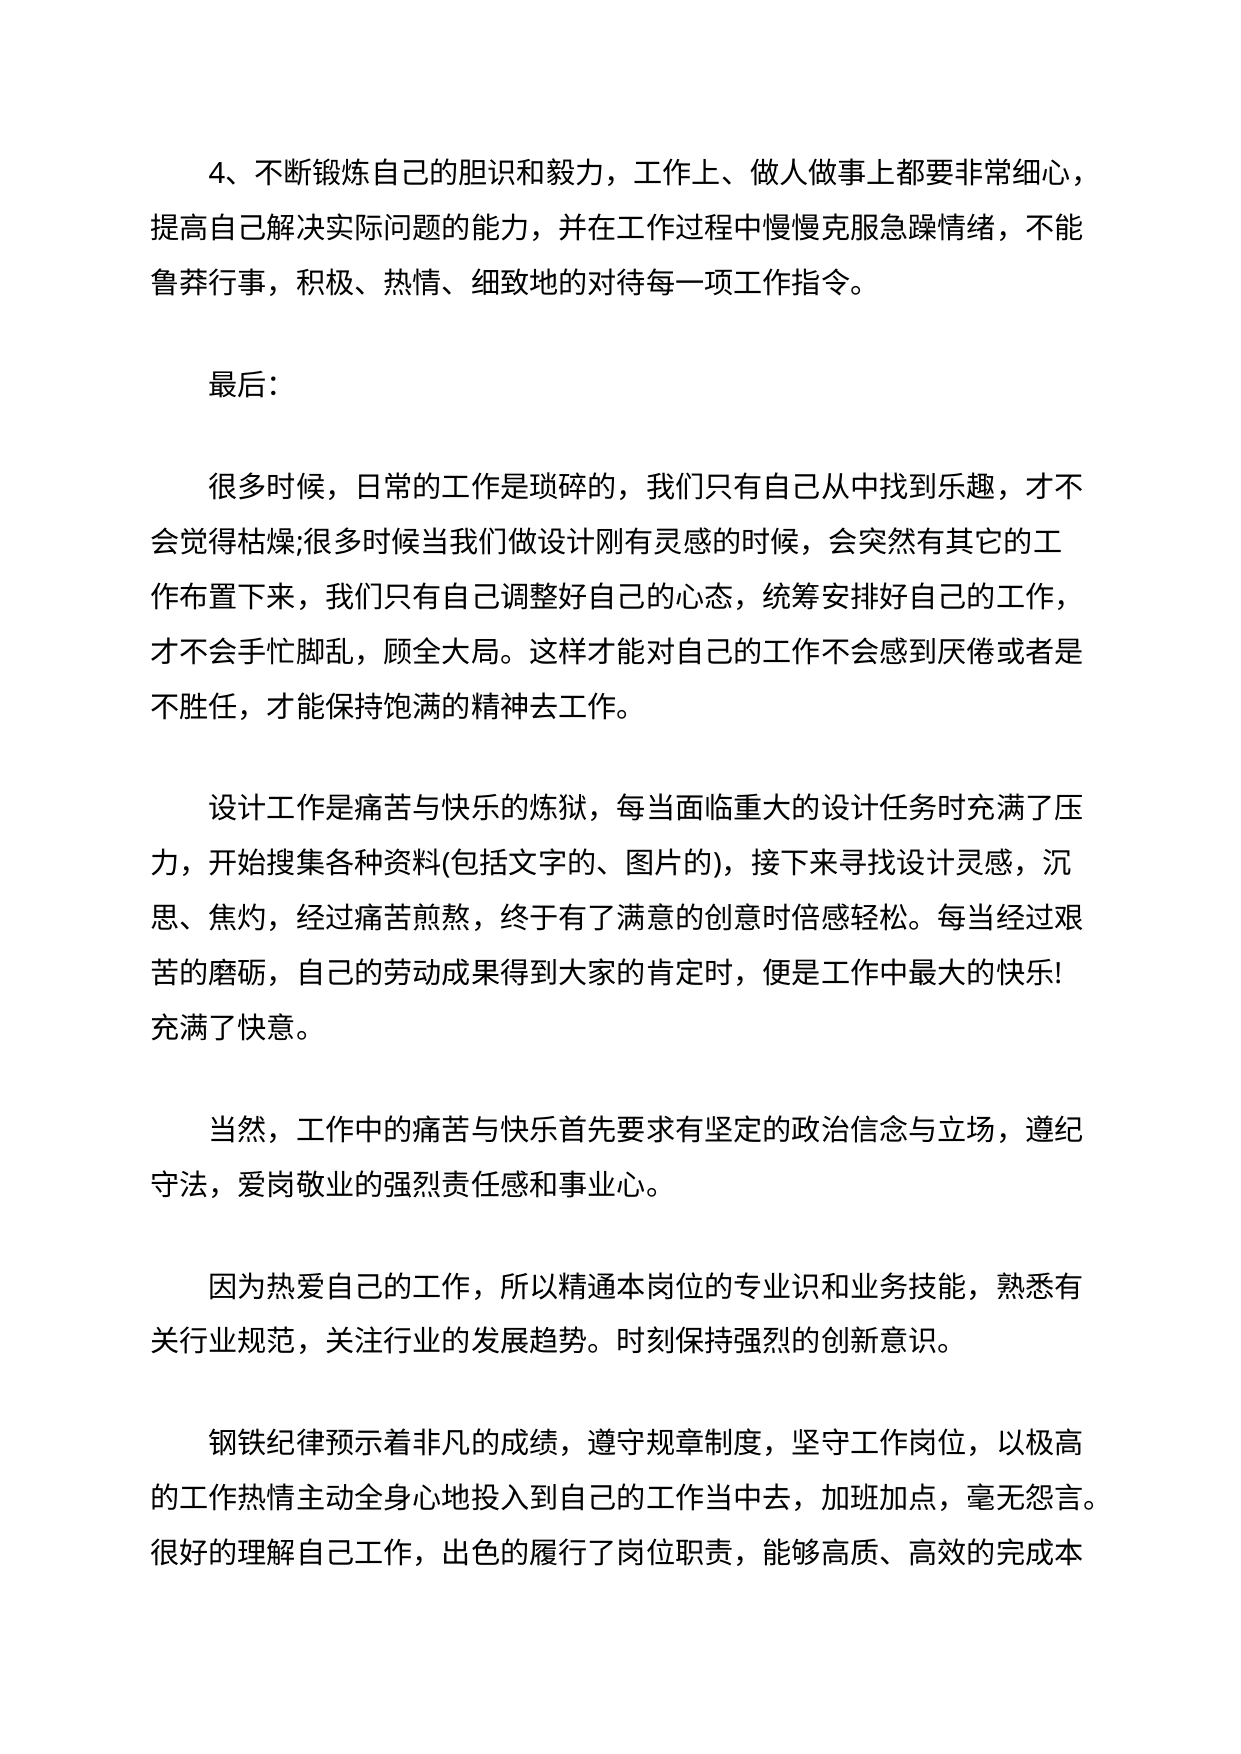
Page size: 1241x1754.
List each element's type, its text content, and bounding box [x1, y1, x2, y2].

text 因为热爱自己的工作，所以精通本岗位的专业识和业务技能，熟悉有关行业规范，关注行业的发展趋势。时刻保持强烈的创新意识。 [150, 1263, 1090, 1360]
text 最后： [150, 362, 1090, 404]
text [150, 1420, 1090, 1572]
text 当然，工作中的痛苦与快乐首先要求有坚定的政治信念与立场，遵纪守法，爱岗敬业的强烈责任感和事业心。 [150, 1106, 1090, 1204]
text 4、不断锻炼自己的胆识和毅力，工作上、做人做事上都要非常细心，提高自己解决实际问题的能力，并在工作过程中慢慢克服急躁情绪，不能鲁莽行事，积极、热情、细致地的对待每一项工作指令。 [150, 150, 1090, 302]
text 很多时候，日常的工作是琐碎的，我们只有自己从中找到乐趣，才不会觉得枯燥;很多时候当我们做设计刚有灵感的时候，会突然有其它的工作布置下来，我们只有自己调整好自己的心态，统筹安排好自己的工作，才不会手忙脚乱，顾全大局。这样才能对自己的工作不会感到厌倦或者是不胜任，才能保持饱满的精神去工作。 [150, 463, 1090, 725]
text 设计工作是痛苦与快乐的炼狱，每当面临重大的设计任务时充满了压力，开始搜集各种资料(包括文字的、图片的)，接下来寻找设计灵感，沉思、焦灼，经过痛苦煎熬，终于有了满意的创意时倍感轻松。每当经过艰苦的磨砺，自己的劳动成果得到大家的肯定时，便是工作中最大的快乐!充满了快意。 [150, 785, 1090, 1047]
